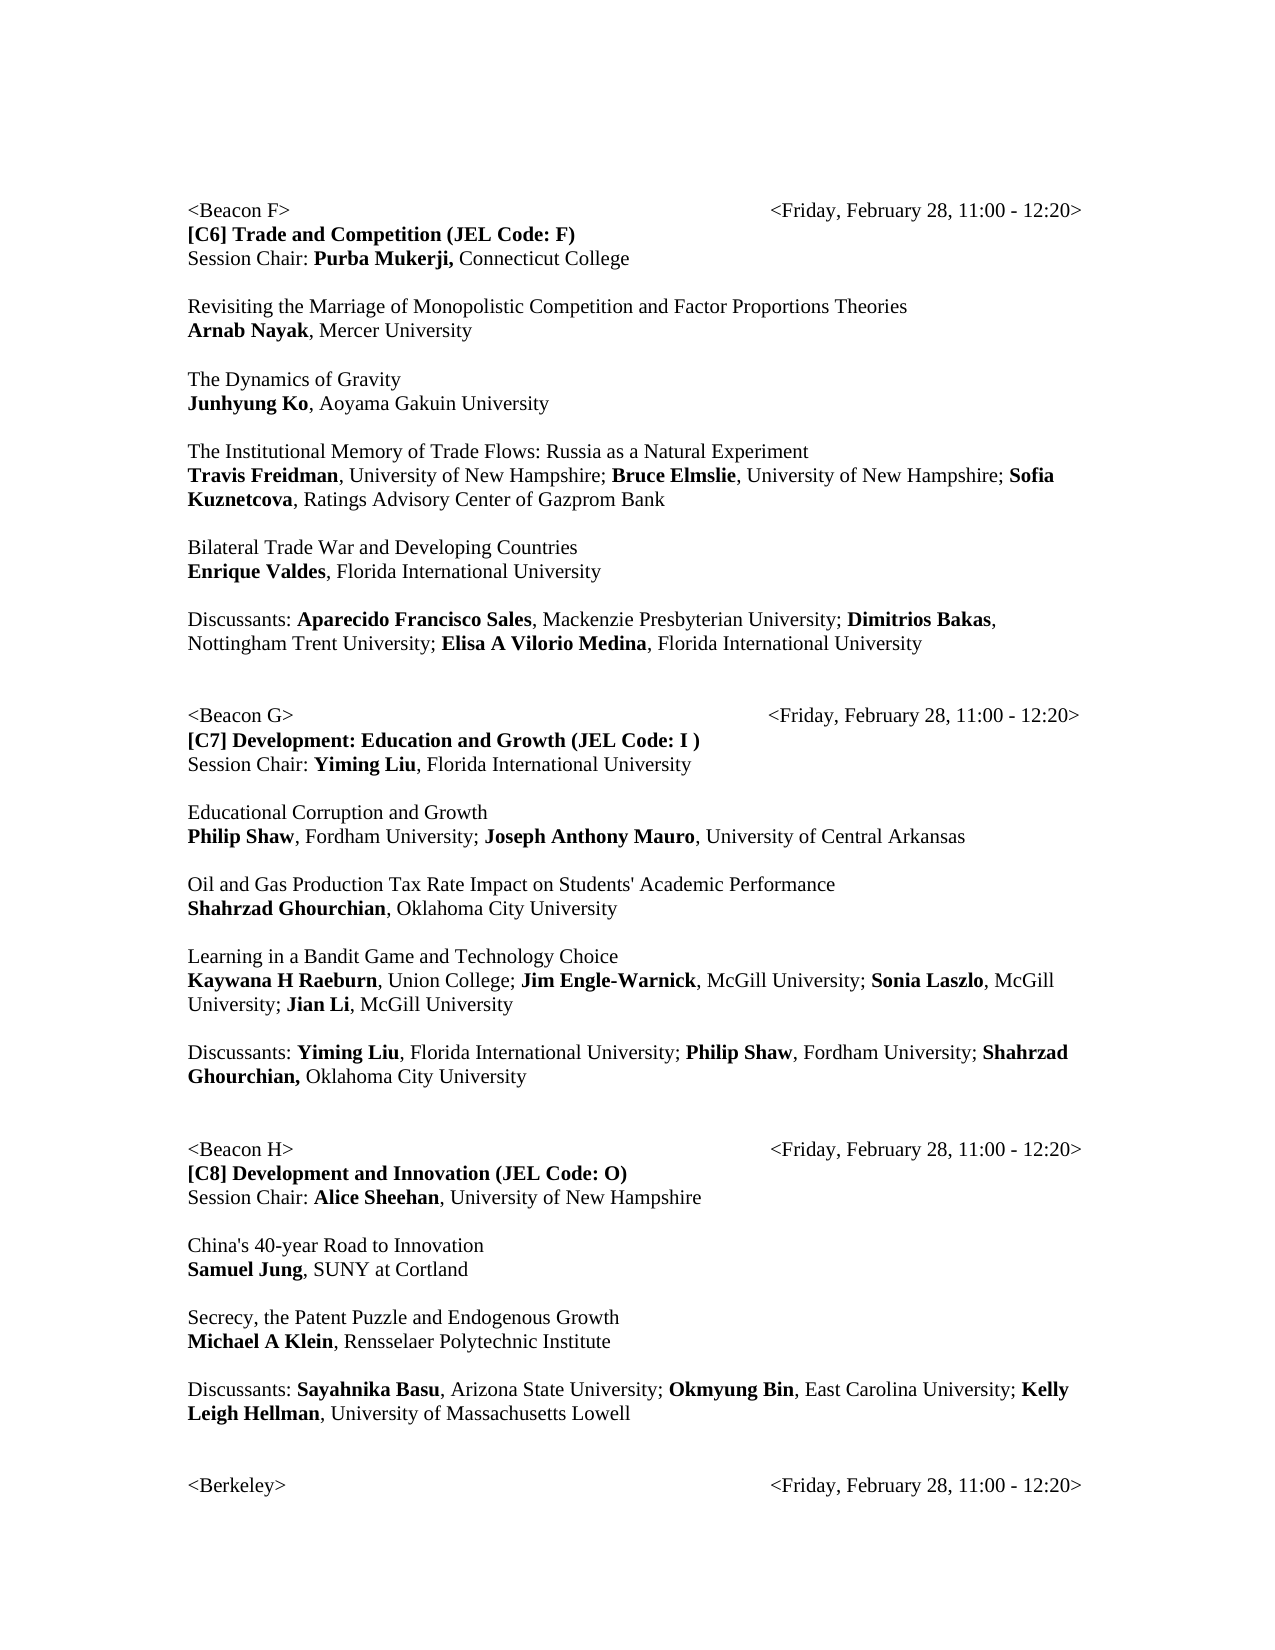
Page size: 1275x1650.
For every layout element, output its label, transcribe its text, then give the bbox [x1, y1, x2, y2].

text Revisiting the Marriage of Monopolistic Competition and Factor Proportions Theories [187, 294, 1087, 318]
text Discussants: Aparecido Francisco Sales, Mackenzie Presbyterian University; Dimitrios Bakas, Nottingham Trent University; Elisa A Vilorio Medina, Florida International University [187, 607, 1087, 655]
text Session Chair: Yiming Liu, Florida International University [187, 752, 1087, 776]
text Secrecy, the Patent Puzzle and Endogenous Growth [187, 1305, 1087, 1329]
text <Beacon H> <Friday, February 28, 11:00 - 12:20> [187, 1137, 1087, 1161]
text Enrique Valdes, Florida International University [187, 559, 1087, 583]
text Michael A Klein, Rensselaer Polytechnic Institute [187, 1329, 1087, 1353]
text Discussants: Yiming Liu, Florida International University; Philip Shaw, Fordham University; Shahrzad Ghourchian, Oklahoma City University [187, 1040, 1087, 1088]
text Samuel Jung, SUNY at Cortland [187, 1257, 1087, 1281]
text Junhyung Ko, Aoyama Gakuin University [187, 391, 1087, 415]
text Discussants: Sayahnika Basu, Arizona State University; Okmyung Bin, East Carolina University; Kelly Leigh Hellman, University of Massachusetts Lowell [187, 1377, 1087, 1425]
text [C8] Development and Innovation (JEL Code: O) [187, 1161, 1087, 1185]
text [C7] Development: Education and Growth (JEL Code: I ) [187, 727, 1087, 752]
text Travis Freidman, University of New Hampshire; Bruce Elmslie, University of New Hampshire; Sofia Kuznetcova, Ratings Advisory Center of Gazprom Bank [187, 463, 1087, 511]
text Session Chair: Alice Sheehan, University of New Hampshire [187, 1185, 1087, 1209]
text Educational Corruption and Growth [187, 800, 1087, 824]
text Kaywana H Raeburn, Union College; Jim Engle-Warnick, McGill University; Sonia Laszlo, McGill University; Jian Li, McGill University [187, 968, 1087, 1016]
text <Beacon F> <Friday, February 28, 11:00 - 12:20> [187, 198, 1087, 222]
text Philip Shaw, Fordham University; Joseph Anthony Mauro, University of Central Arkansas [187, 824, 1087, 848]
text [C6] Trade and Competition (JEL Code: F) [187, 222, 1087, 246]
text Learning in a Bandit Game and Technology Choice [187, 944, 1087, 968]
text Session Chair: Purba Mukerji, Connecticut College [187, 246, 1087, 270]
text The Dynamics of Gravity [187, 367, 1087, 391]
text The Institutional Memory of Trade Flows: Russia as a Natural Experiment [187, 439, 1087, 463]
text Oil and Gas Production Tax Rate Impact on Students' Academic Performance [187, 872, 1087, 896]
text <Berkeley> <Friday, February 28, 11:00 - 12:20> [187, 1473, 1087, 1497]
text Shahrzad Ghourchian, Oklahoma City University [187, 896, 1087, 920]
text China's 40-year Road to Innovation [187, 1233, 1087, 1257]
text Bilateral Trade War and Developing Countries [187, 535, 1087, 559]
text Arnab Nayak, Mercer University [187, 318, 1087, 342]
text <Beacon G> <Friday, February 28, 11:00 - 12:20> [187, 703, 1087, 727]
